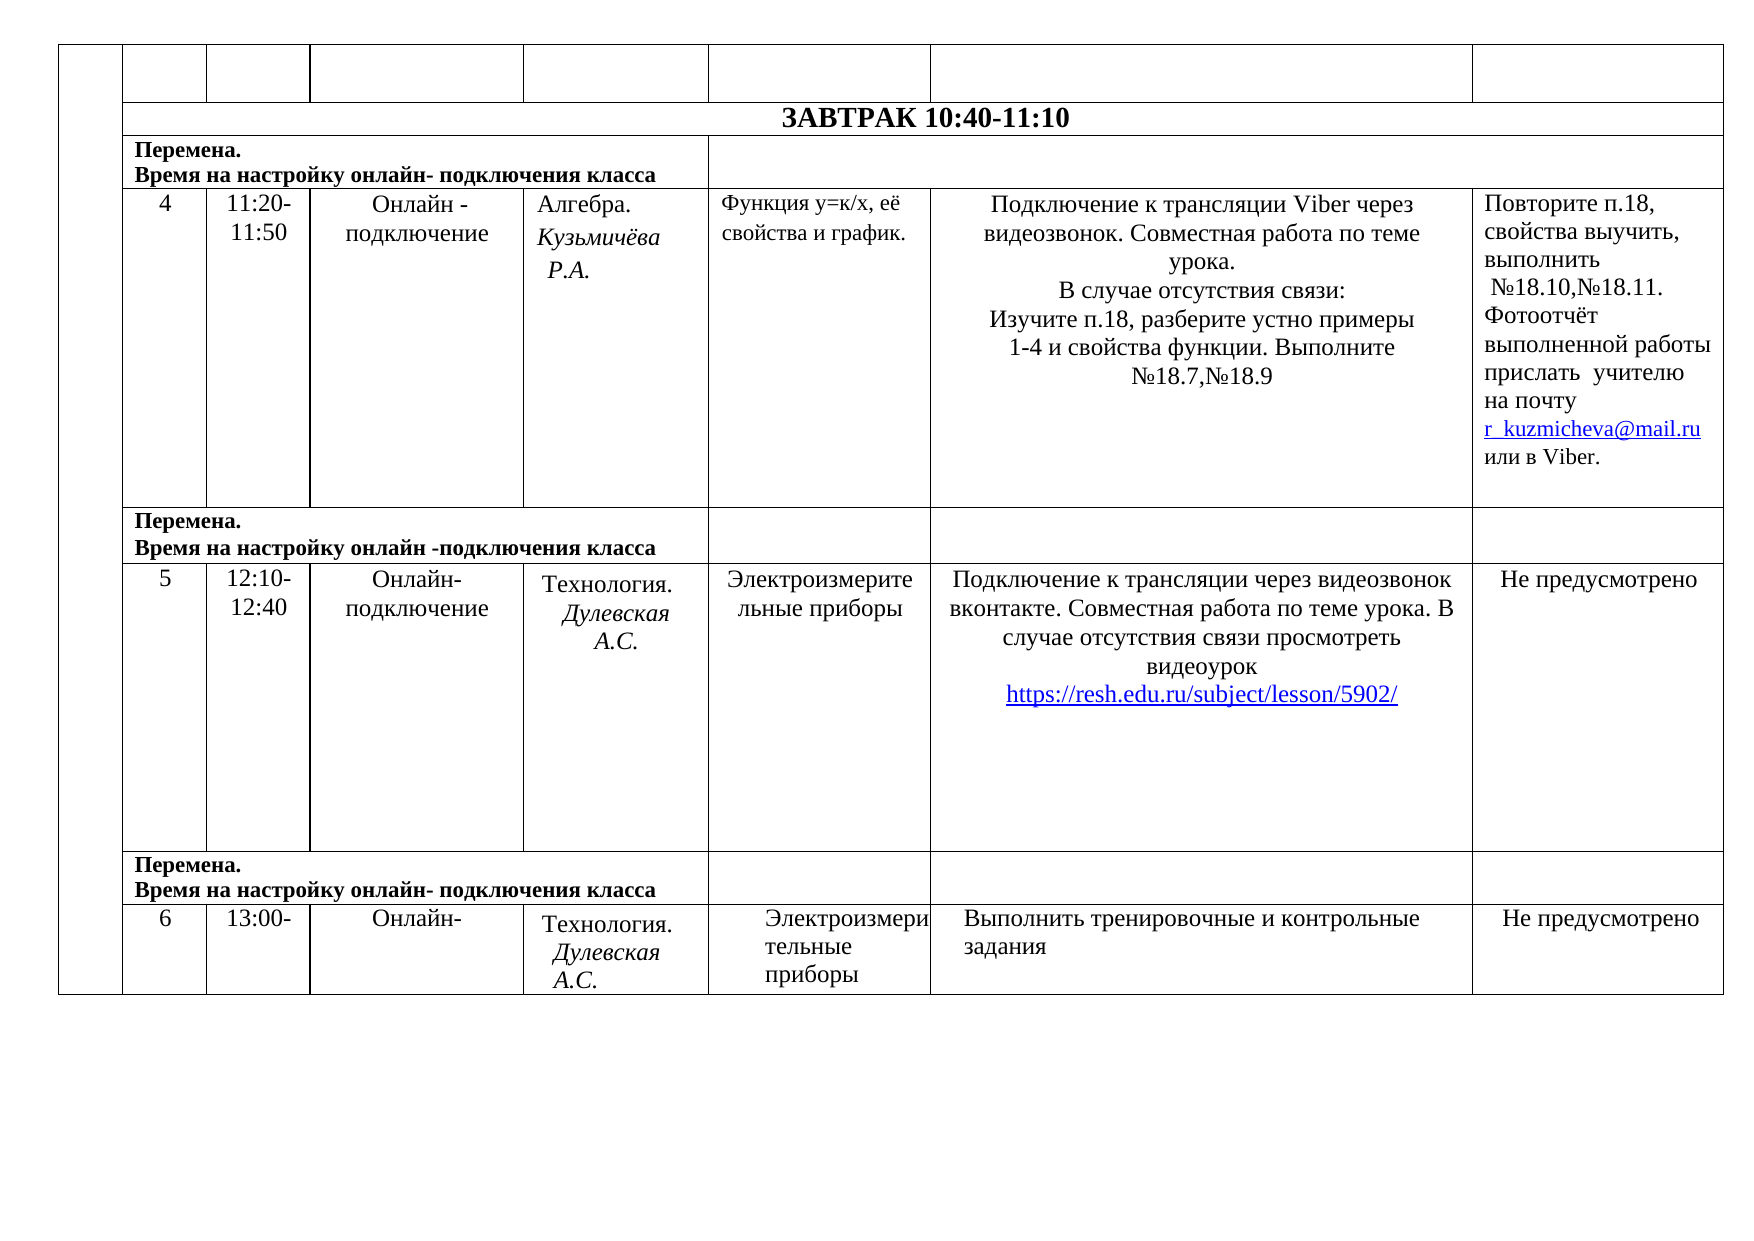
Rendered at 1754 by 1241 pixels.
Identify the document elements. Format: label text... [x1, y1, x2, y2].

table_cell 12:10- 12:40 [207, 564, 309, 851]
table_cell Алгебра. Кузьмичёва Р.А. [524, 189, 708, 507]
table_cell Не предусмотрено [1473, 905, 1723, 994]
table_header [524, 45, 708, 102]
table_header [311, 45, 523, 102]
table_header [931, 45, 1472, 102]
table_cell Электроизмерительные приборы [709, 905, 930, 994]
table_header [59, 45, 122, 994]
table_cell Подключение к трансляции Viber через видеозвонок. Совместная работа по теме урока. В случае отсутствия связи: Изучите п.18, разберите устно примеры 1-4 и свойства функции. Выполните №18.7,№18.9 [931, 189, 1472, 507]
table_cell Технология. Дулевская А.С. [524, 564, 708, 851]
table_cell [1473, 852, 1723, 903]
table_cell 6 [123, 905, 206, 994]
table_cell Онлайн- подключение [311, 564, 523, 851]
table_header [1473, 45, 1723, 102]
table_cell Онлайн- [311, 905, 523, 994]
table_cell Технология. Дулевская А.С. [524, 905, 708, 994]
table_cell Не предусмотрено [1473, 564, 1723, 851]
table_cell [709, 508, 930, 563]
table_cell [931, 508, 1472, 563]
table_header [207, 45, 309, 102]
table_header [709, 45, 930, 102]
table_cell Повторите п.18, свойства выучить, выполнить №18.10,№18.11. Фотоотчёт выполненной работы прислать учителю на почту r_kuzmicheva@mail.ru или в Viber. [1473, 189, 1723, 507]
table_cell Электроизмерительные приборы [709, 564, 930, 851]
table_cell Выполнить тренировочные и контрольные задания [931, 905, 1472, 994]
table_cell [1473, 508, 1723, 563]
table_cell [709, 852, 930, 903]
table_cell 4 [123, 189, 206, 507]
table_cell 11:20- 11:50 [207, 189, 309, 507]
table_cell Подключение к трансляции через видеозвонок вконтакте. Совместная работа по теме урока. В случае отсутствия связи просмотреть видеоурок https://resh.edu.ru/subject/lesson/5902/ [931, 564, 1472, 851]
table_cell 13:00- [207, 905, 309, 994]
table_cell 5 [123, 564, 206, 851]
table_cell Перемена. Время на настройку онлайн- подключения класса [123, 136, 708, 188]
table_cell Перемена. Время на настройку онлайн -подключения класса [123, 508, 708, 563]
table_cell Функция у=к/х, её свойства и график. [709, 189, 930, 507]
table_cell [709, 136, 1723, 188]
table_header [123, 45, 206, 102]
table_cell ЗАВТРАК 10:40-11:10 [123, 103, 1723, 135]
table_cell [931, 852, 1472, 903]
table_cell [123, 852, 708, 903]
table_cell Онлайн -подключение [311, 189, 523, 507]
